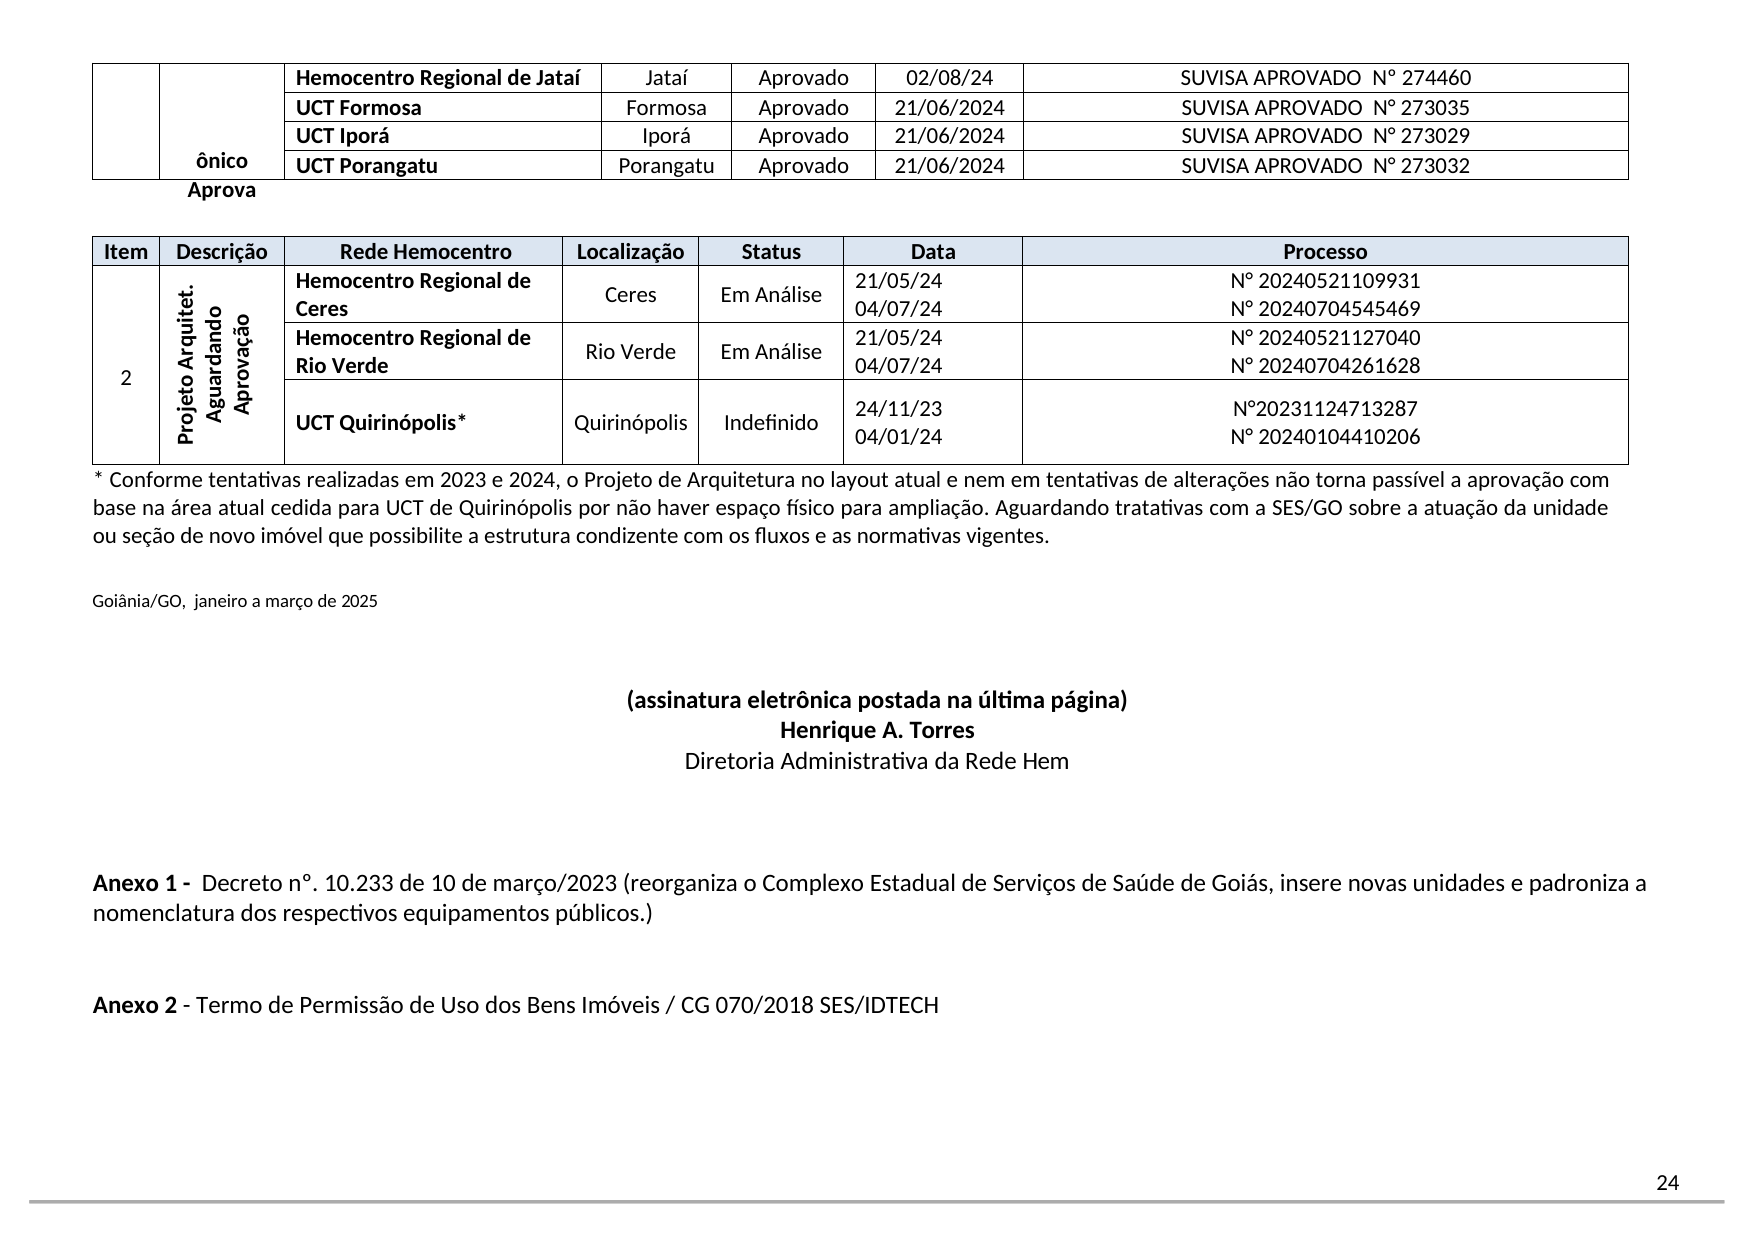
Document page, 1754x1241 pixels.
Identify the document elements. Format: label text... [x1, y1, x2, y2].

table_cell 21/06/2024 [876, 93, 1023, 121]
table_cell UCT Formosa [285, 93, 601, 121]
table_header Rede Hemocentro [285, 237, 562, 265]
text Diretoria Administrativa da Rede Hem [24, 745, 1730, 776]
text nomenclatura dos respectivos equipamentos públicos.) [93, 898, 1730, 928]
table_cell 21/06/2024 [876, 151, 1023, 179]
table_cell UCT Quirinópolis* [285, 380, 562, 464]
table_cell Formosa [602, 93, 731, 121]
text Anexo 2 - Termo de Permissão de Uso dos Bens Imóveis / CG 070/2018 SES/IDTECH [93, 989, 1730, 1020]
table_cell Jataí [602, 64, 731, 92]
table_cell Em Análise [699, 266, 843, 322]
table_cell 21/06/2024 [876, 122, 1023, 150]
table_header Status [699, 237, 843, 265]
table_cell N° 20240521109931 N° 20240704545469 [1023, 266, 1628, 322]
table_cell N° 20240521127040 N° 20240704261628 [1023, 323, 1628, 379]
table_cell 2 [93, 266, 159, 464]
table_cell SUVISA APROVADO N° 273029 [1024, 122, 1628, 150]
table_cell SUVISA APROVADO Nº 274460 [1024, 64, 1628, 92]
table_header Processo [1023, 237, 1628, 265]
table_cell Porangatu [602, 151, 731, 179]
table_cell SUVISA APROVADO N° 273032 [1024, 151, 1628, 179]
table_cell Hemocentro Regional de Rio Verde [285, 323, 562, 379]
table_cell SUVISA APROVADO N° 273035 [1024, 93, 1628, 121]
table_cell Ceres [563, 266, 698, 322]
table_header Localização [563, 237, 698, 265]
table_cell 24/11/23 04/01/24 [844, 380, 1022, 464]
table_cell Aprovado [732, 122, 875, 150]
table_cell Aprovado [732, 64, 875, 92]
table_cell Aprovado [732, 151, 875, 179]
table_cell 21/05/24 04/07/24 [844, 266, 1022, 322]
table_cell Em Análise [699, 323, 843, 379]
table_cell Aprovado [732, 93, 875, 121]
table_header Item [93, 237, 159, 265]
text (assinatura eletrônica postada na última página) [25, 684, 1730, 714]
table_cell UCT Iporá [285, 122, 601, 150]
text Goiânia/GO, janeiro a março de 2025 [75, 589, 1735, 612]
table_cell 21/05/24 04/07/24 [844, 323, 1022, 379]
table_cell UCT Porangatu [285, 151, 601, 179]
table_cell Projeto Arquitet. Aguardando Aprovação [160, 266, 284, 464]
table_cell Hemocentro Regional de Ceres [285, 266, 562, 322]
table_cell Hemocentro Regional de Jataí [285, 64, 601, 92]
table_cell 02/08/24 [876, 64, 1023, 92]
table_cell Iporá [602, 122, 731, 150]
table_cell N°20231124713287 N° 20240104410206 [1023, 380, 1628, 464]
table_header Descrição [160, 237, 284, 265]
text * Conforme tentativas realizadas em 2023 e 2024, o Projeto de Arquitetura no layout atual e nem em tentativas de alterações não torna passível a aprovação com base na área atual cedida para UCT de Quirinópolis por não haver espaço físico para ampliação. Aguardando tratativas com a SES/GO sobre a atuação da unidade ou seção de novo imóvel que possibilite a estrutura condizente com os fluxos e as normativas vigentes. [93, 465, 1613, 549]
table_cell Quirinópolis [563, 380, 698, 464]
table_cell Indefinido [699, 380, 843, 464]
text Henrique A. Torres [25, 714, 1730, 745]
table_header Data [844, 237, 1022, 265]
table_cell Rio Verde [563, 323, 698, 379]
text Anexo 1 - Decreto nº. 10.233 de 10 de março/2023 (reorganiza o Complexo Estadual de Serviços de Saúde de Goiás, insere novas unidades e padroniza a [93, 867, 1730, 898]
